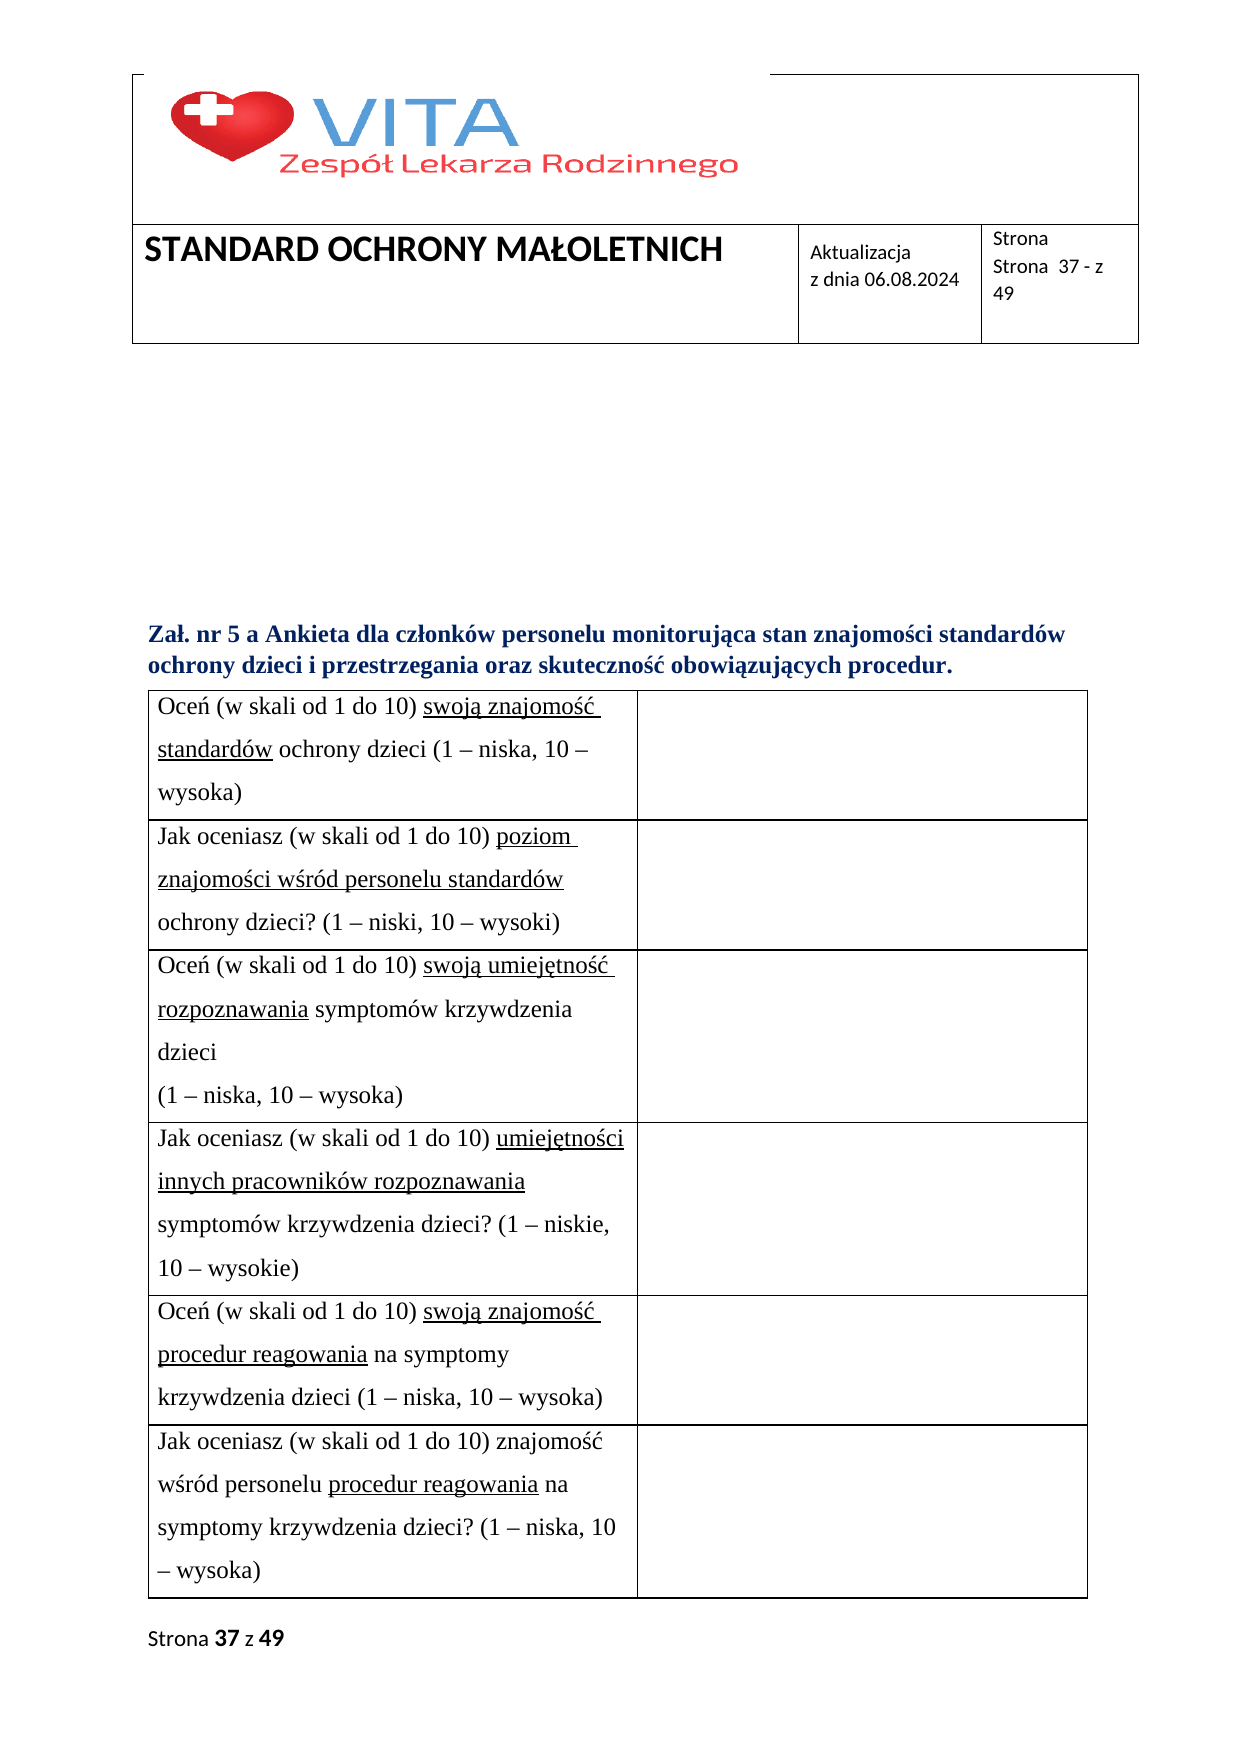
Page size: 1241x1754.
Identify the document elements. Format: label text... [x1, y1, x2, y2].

table_header Oceń (w skali od 1 do 10) swoją znajomość standardów ochrony dzieci (1 – niska, 10 – wysoka) [149, 691, 637, 819]
picture [144, 74, 770, 188]
table_cell [638, 1296, 1087, 1424]
subtitle Zał. nr 5 a Ankieta dla członków personelu monitorująca stan znajomości standardów ochrony dzieci i przestrzegania oraz skuteczność obowiązujących procedur. [148, 619, 1093, 679]
table_cell [638, 951, 1087, 1122]
table_cell Jak oceniasz (w skali od 1 do 10) poziom znajomości wśród personelu standardów ochrony dzieci? (1 – niski, 10 – wysoki) [149, 821, 637, 949]
table_cell Oceń (w skali od 1 do 10) swoją umiejętność rozpoznawania symptomów krzywdzenia dzieci (1 – niska, 10 – wysoka) [149, 951, 637, 1122]
table_cell Jak oceniasz (w skali od 1 do 10) umiejętności innych pracowników rozpoznawania symptomów krzywdzenia dzieci? (1 – niskie, 10 – wysokie) [149, 1123, 637, 1294]
table_cell [638, 1123, 1087, 1294]
table_cell [638, 821, 1087, 949]
table_header [638, 691, 1087, 819]
table_cell Oceń (w skali od 1 do 10) swoją znajomość procedur reagowania na symptomy krzywdzenia dzieci (1 – niska, 10 – wysoka) [149, 1296, 637, 1424]
table_cell Jak oceniasz (w skali od 1 do 10) znajomość wśród personelu procedur reagowania na symptomy krzywdzenia dzieci? (1 – niska, 10 – wysoka) [149, 1426, 637, 1597]
table_cell [638, 1426, 1087, 1597]
